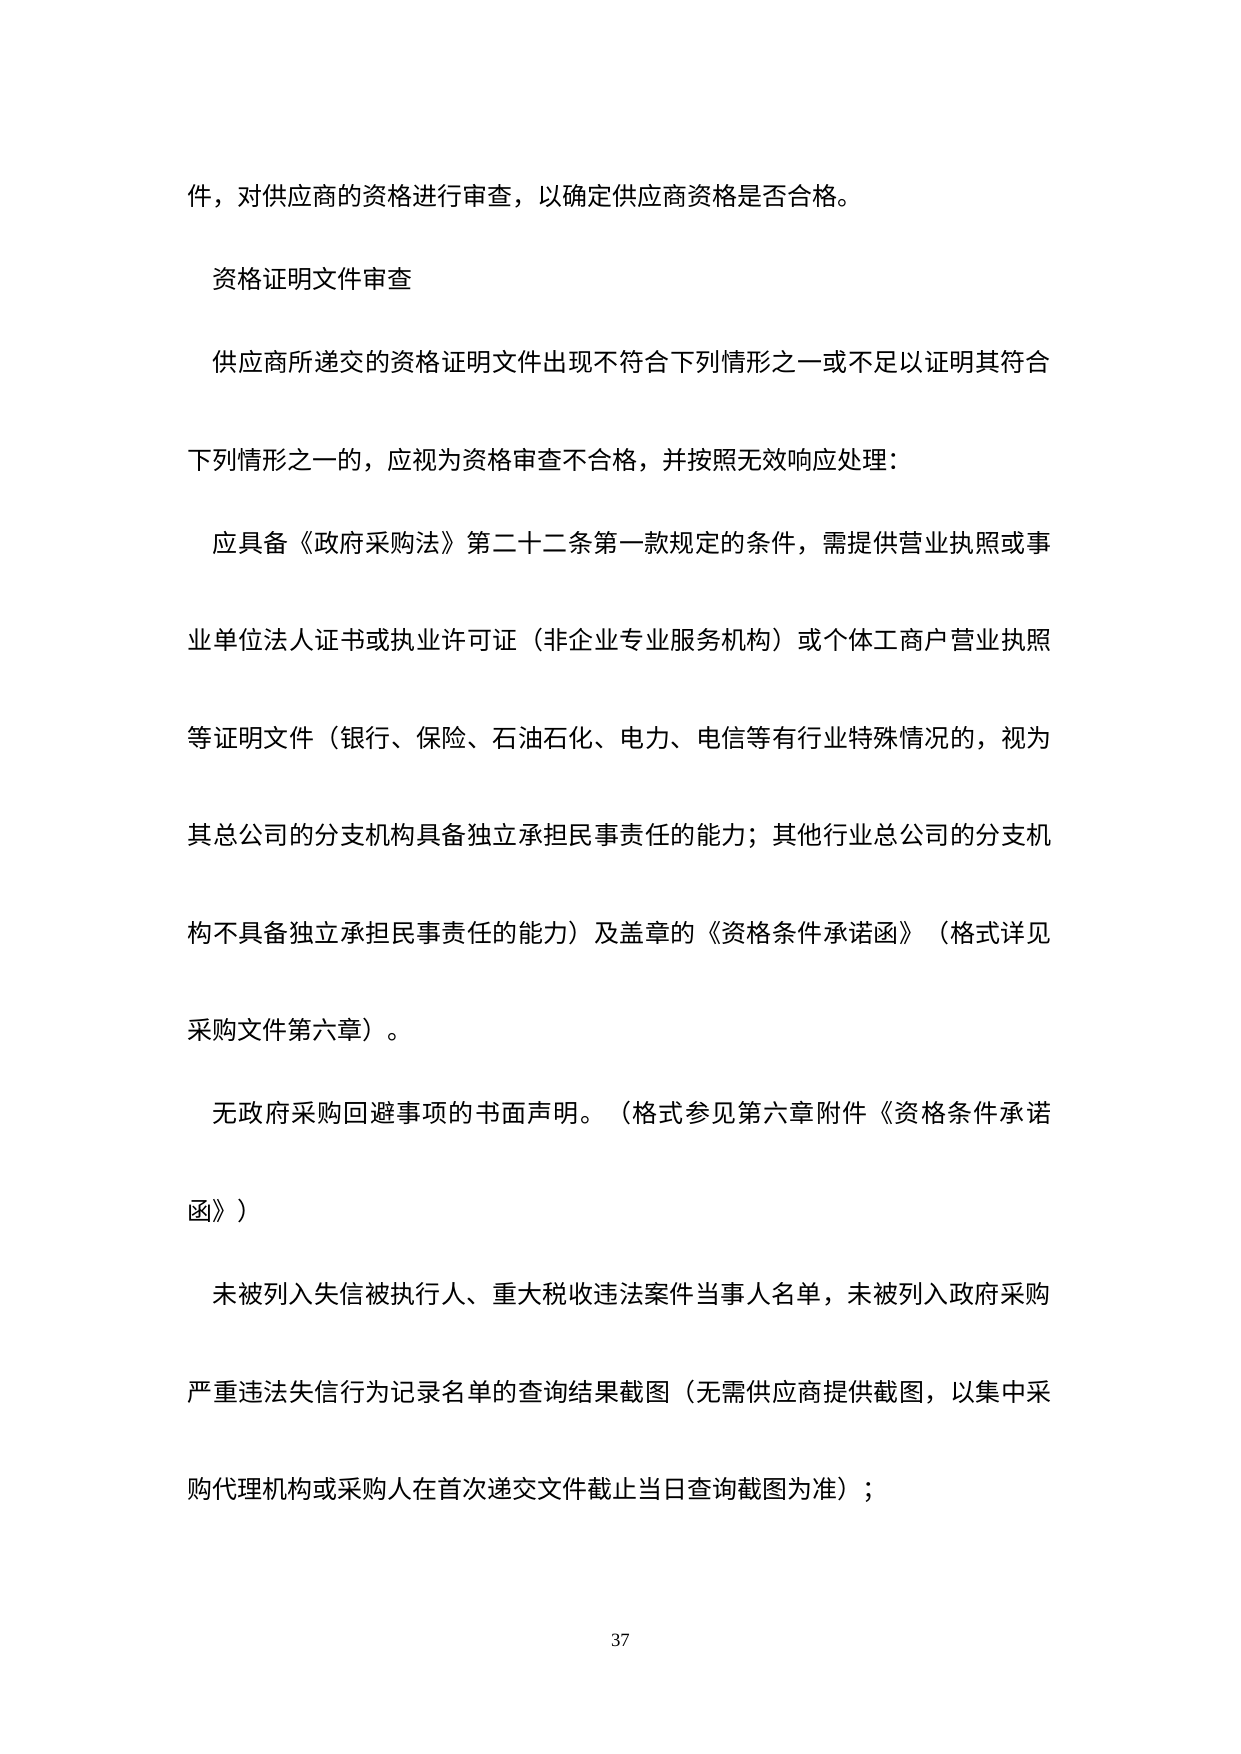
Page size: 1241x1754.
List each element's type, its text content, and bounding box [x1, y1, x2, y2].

text 无政府采购回避事项的书面声明。（格式参见第六章附件《资格条件承诺函》） [187, 1079, 1053, 1242]
text 未被列入失信被执行人、重大税收违法案件当事人名单，未被列入政府采购严重违法失信行为记录名单的查询结果截图（无需供应商提供截图，以集中采购代理机构或采购人在首次递交文件截止当日查询截图为准）； [187, 1260, 1053, 1520]
text 供应商所递交的资格证明文件出现不符合下列情形之一或不足以证明其符合下列情形之一的，应视为资格审查不合格，并按照无效响应处理： [187, 328, 1053, 491]
text 应具备《政府采购法》第二十二条第一款规定的条件，需提供营业执照或事业单位法人证书或执业许可证（非企业专业服务机构）或个体工商户营业执照等证明文件（银行、保险、石油石化、电力、电信等有行业特殊情况的，视为其总公司的分支机构具备独立承担民事责任的能力；其他行业总公司的分支机构不具备独立承担民事责任的能力）及盖章的《资格条件承诺函》（格式详见采购文件第六章）。 [187, 509, 1053, 1061]
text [187, 162, 1053, 227]
text 资格证明文件审查 [187, 245, 1053, 310]
